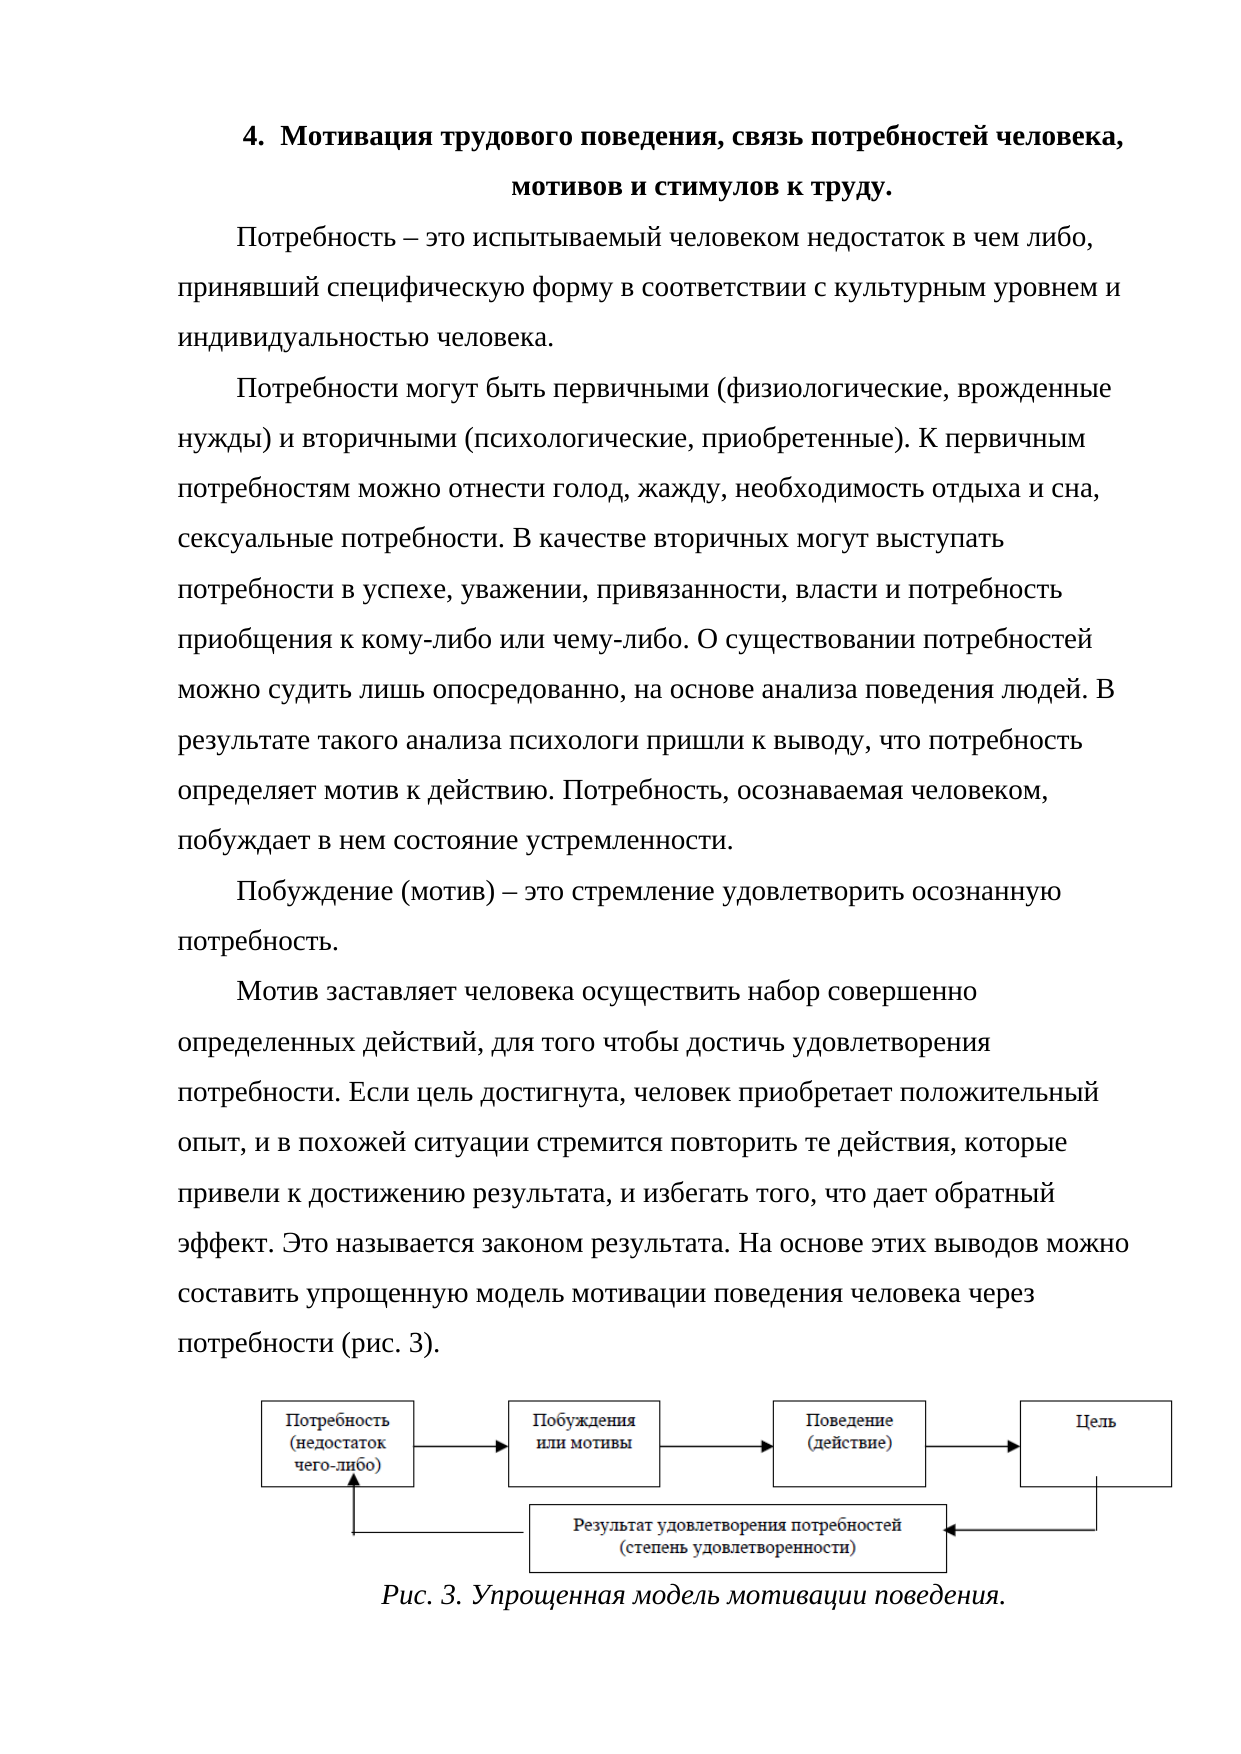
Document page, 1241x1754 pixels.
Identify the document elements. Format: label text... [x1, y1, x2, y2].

text Потребности могут быть первичными (физиологические, врожденные нужды) и вторичными (психологические, приобретенные). К первичным потребностям можно отнести голод, жажду, необходимость отдыха и сна, сексуальные потребности. В качестве вторичных могут выступать потребности в успехе, уважении, привязанности, власти и потребность приобщения к кому-либо или чему-либо. О существовании потребностей можно судить лишь опосредованно, на основе анализа поведения людей. В результате такого анализа психологи пришли к выводу, что потребность определяет мотив к действию. Потребность, осознаваемая человеком, побуждает в нем состояние устремленности. [177, 370, 1152, 856]
text Потребность – это испытываемый человеком недостаток в чем либо, принявший специфическую форму в соответствии с культурным уровнем и индивидуальностью человека. [177, 219, 1152, 353]
text Рис. 3. Упрощенная модель мотивации поведения. [177, 1577, 1152, 1611]
text Побуждение (мотив) – это стремление удовлетворить осознанную потребность. [177, 873, 1152, 957]
list Мотивация трудового поведения, связь потребностей человека, мотивов и стимулов к труду. [215, 118, 1152, 202]
text Мотив заставляет человека осуществить набор совершенно определенных действий, для того чтобы достичь удовлетворения потребности. Если цель достигнута, человек приобретает положительный опыт, и в похожей ситуации стремится повторить те действия, которые привели к достижению результата, и избегать того, что дает обратный эффект. Это называется законом результата. На основе этих выводов можно составить упрощенную модель мотивации поведения человека через потребности (рис. 3). [177, 973, 1152, 1359]
picture [239, 1376, 1213, 1601]
